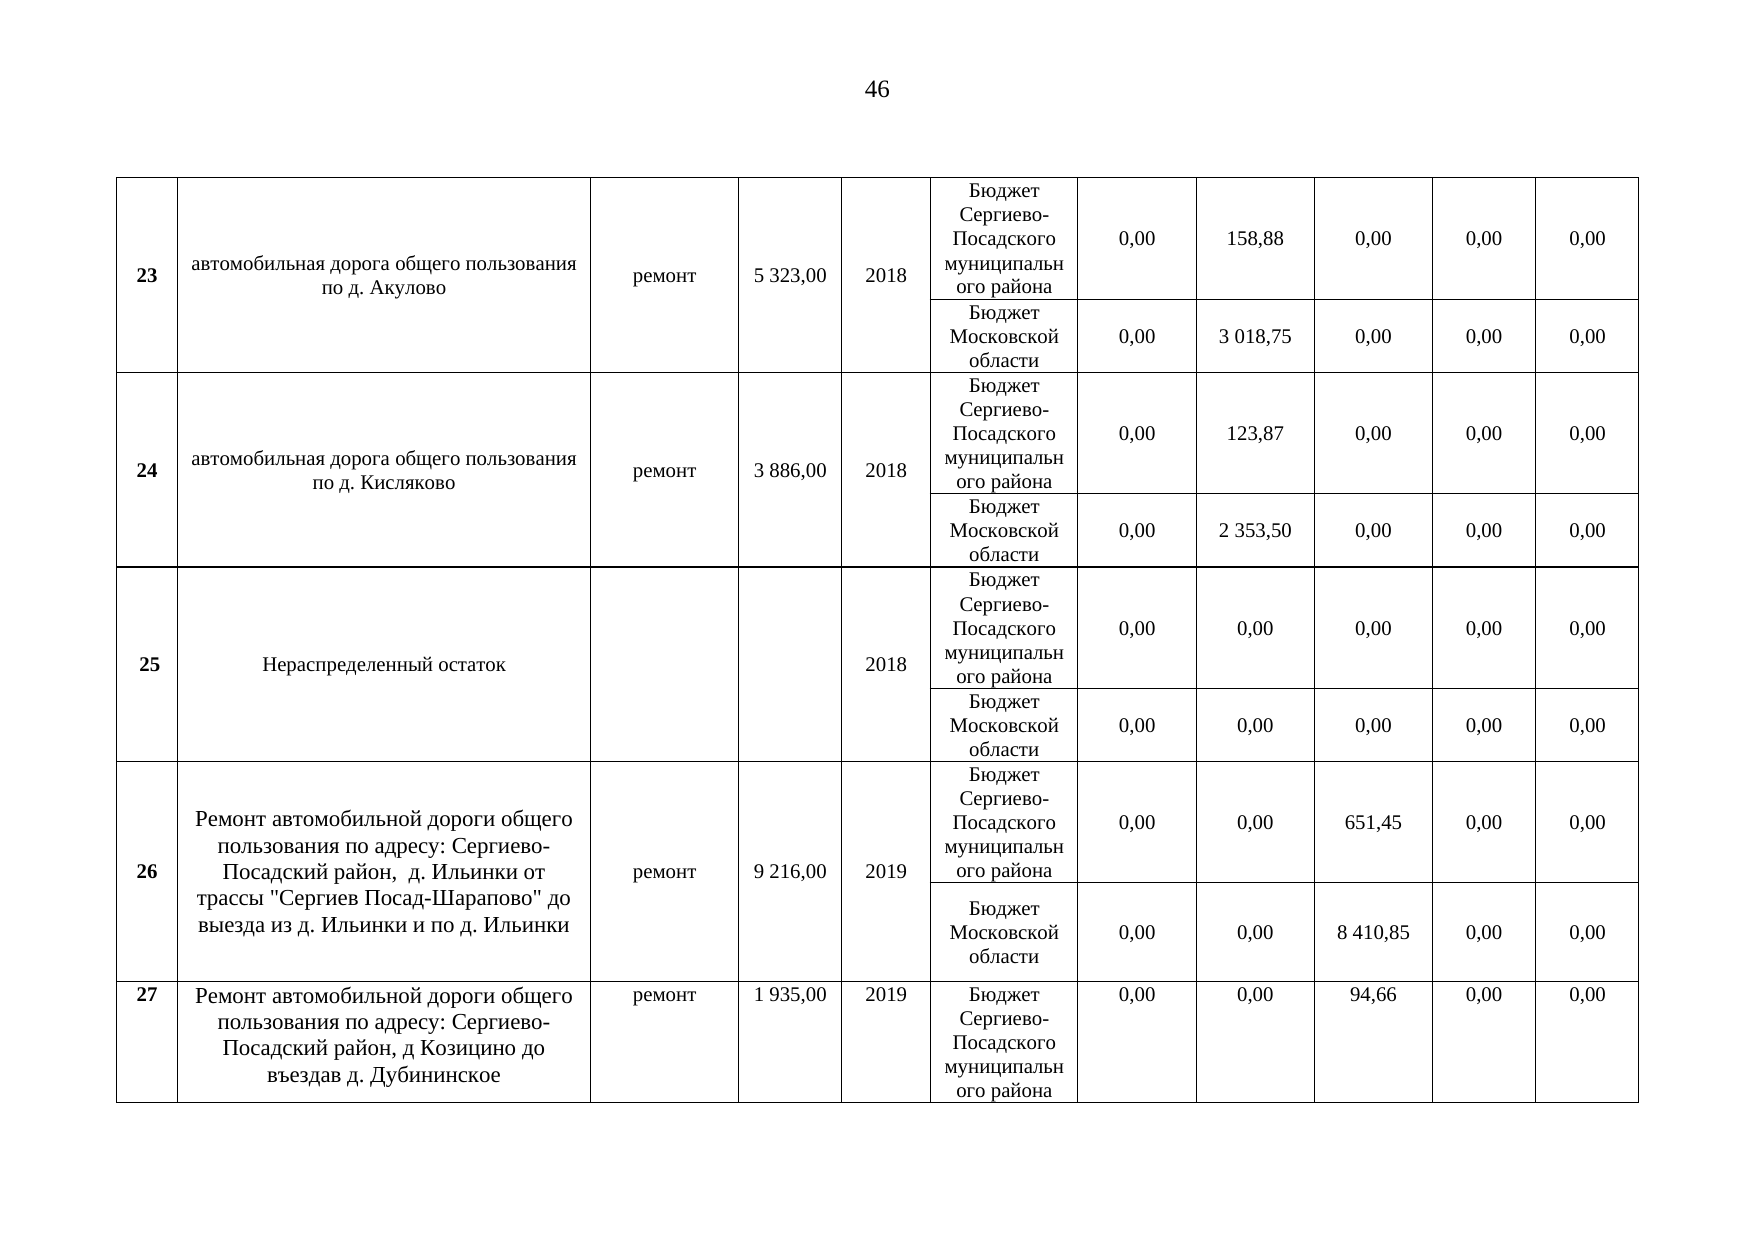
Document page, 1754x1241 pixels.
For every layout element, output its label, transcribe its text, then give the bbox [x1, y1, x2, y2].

table_cell 2018 [842, 178, 930, 372]
table_cell 158,88 [1197, 178, 1314, 298]
table_cell Бюджет Сергиево-Посадского муниципального района [931, 762, 1077, 882]
table_cell 0,00 [1078, 178, 1196, 298]
table_cell Бюджет Сергиево-Посадского муниципального района [931, 568, 1077, 688]
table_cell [931, 178, 1077, 298]
table_cell 0,00 [1536, 373, 1638, 493]
table_cell 0,00 [1078, 373, 1196, 493]
table_cell автомобильная дорога общего пользования по д. Кисляково [178, 373, 590, 566]
table_cell 0,00 [1433, 689, 1535, 761]
table_cell 0,00 [1433, 373, 1535, 493]
table_cell ремонт [591, 373, 738, 566]
table_cell автомобильная дорога общего пользования по д. Акулово [178, 178, 590, 372]
table_cell 0,00 [1315, 689, 1432, 761]
table_cell 0,00 [1536, 883, 1638, 981]
table_cell 8 410,85 [1315, 883, 1432, 981]
table_cell 0,00 [1433, 300, 1535, 372]
table_cell Ремонт автомобильной дороги общего пользования по адресу: Сергиево-Посадский район, д. Ильинки от трассы "Сергиев Посад-Шарапово" до выезда из д. Ильинки и по д. Ильинки [178, 762, 590, 981]
table_cell 25 [117, 568, 177, 761]
table_cell 0,00 [1078, 300, 1196, 372]
table_cell 0,00 [1536, 494, 1638, 566]
table_cell ремонт [591, 762, 738, 981]
table_cell 0,00 [1315, 494, 1432, 566]
table_cell [591, 568, 738, 761]
table_cell 0,00 [1197, 762, 1314, 882]
table_cell 0,00 [1433, 762, 1535, 882]
table_cell 0,00 [1078, 883, 1196, 981]
table_cell 0,00 [1433, 982, 1535, 1102]
table_cell 0,00 [1078, 982, 1196, 1102]
table_cell 94,66 [1315, 982, 1432, 1102]
table_cell 0,00 [1536, 689, 1638, 761]
table_cell 0,00 [1433, 883, 1535, 981]
table_cell 0,00 [1536, 762, 1638, 882]
table_cell 0,00 [1315, 178, 1432, 298]
table_cell 2018 [842, 373, 930, 566]
table_cell 651,45 [1315, 762, 1432, 882]
table_cell ремонт [591, 982, 738, 1102]
table_cell 0,00 [1433, 178, 1535, 298]
table_cell 24 [117, 373, 177, 566]
table_cell 0,00 [1315, 300, 1432, 372]
table_cell 0,00 [1536, 178, 1638, 298]
table_cell 9 216,00 [739, 762, 841, 981]
table_cell 0,00 [1433, 494, 1535, 566]
table_cell 0,00 [1536, 568, 1638, 688]
table_cell 5 323,00 [739, 178, 841, 372]
table_cell 2018 [842, 568, 930, 761]
table_cell Бюджет Московской области [931, 883, 1077, 981]
table_cell 1 935,00 [739, 982, 841, 1102]
table_cell 0,00 [1197, 689, 1314, 761]
table_cell 0,00 [1078, 568, 1196, 688]
table_cell 3 018,75 [1197, 300, 1314, 372]
table_cell 3 886,00 [739, 373, 841, 566]
table_cell Нераспределенный остаток [178, 568, 590, 761]
table_cell 123,87 [1197, 373, 1314, 493]
table_cell Бюджет Сергиево-Посадского муниципального района [931, 373, 1077, 493]
table_cell 0,00 [1315, 568, 1432, 688]
table_cell 0,00 [1078, 762, 1196, 882]
table_cell Бюджет Московской области [931, 689, 1077, 761]
table_cell 0,00 [1197, 883, 1314, 981]
table_cell 23 [117, 178, 177, 372]
table_cell 2019 [842, 982, 930, 1102]
table_cell 27 [117, 982, 177, 1102]
table_cell 0,00 [1536, 300, 1638, 372]
table_cell 0,00 [1197, 982, 1314, 1102]
table_cell ремонт [591, 178, 738, 372]
table_cell 26 [117, 762, 177, 981]
table_cell 2019 [842, 762, 930, 981]
table_cell Бюджет Сергиево-Посадского муниципального района [931, 982, 1077, 1102]
table_cell 0,00 [1536, 982, 1638, 1102]
table_cell 0,00 [1078, 689, 1196, 761]
table_cell [739, 568, 841, 761]
table_cell Бюджет Московской области [931, 494, 1077, 566]
table_cell 0,00 [1433, 568, 1535, 688]
table_cell 2 353,50 [1197, 494, 1314, 566]
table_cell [178, 982, 590, 1102]
table_cell 0,00 [1197, 568, 1314, 688]
table_cell 0,00 [1315, 373, 1432, 493]
table_cell 0,00 [1078, 494, 1196, 566]
table_cell Бюджет Московской области [931, 300, 1077, 372]
